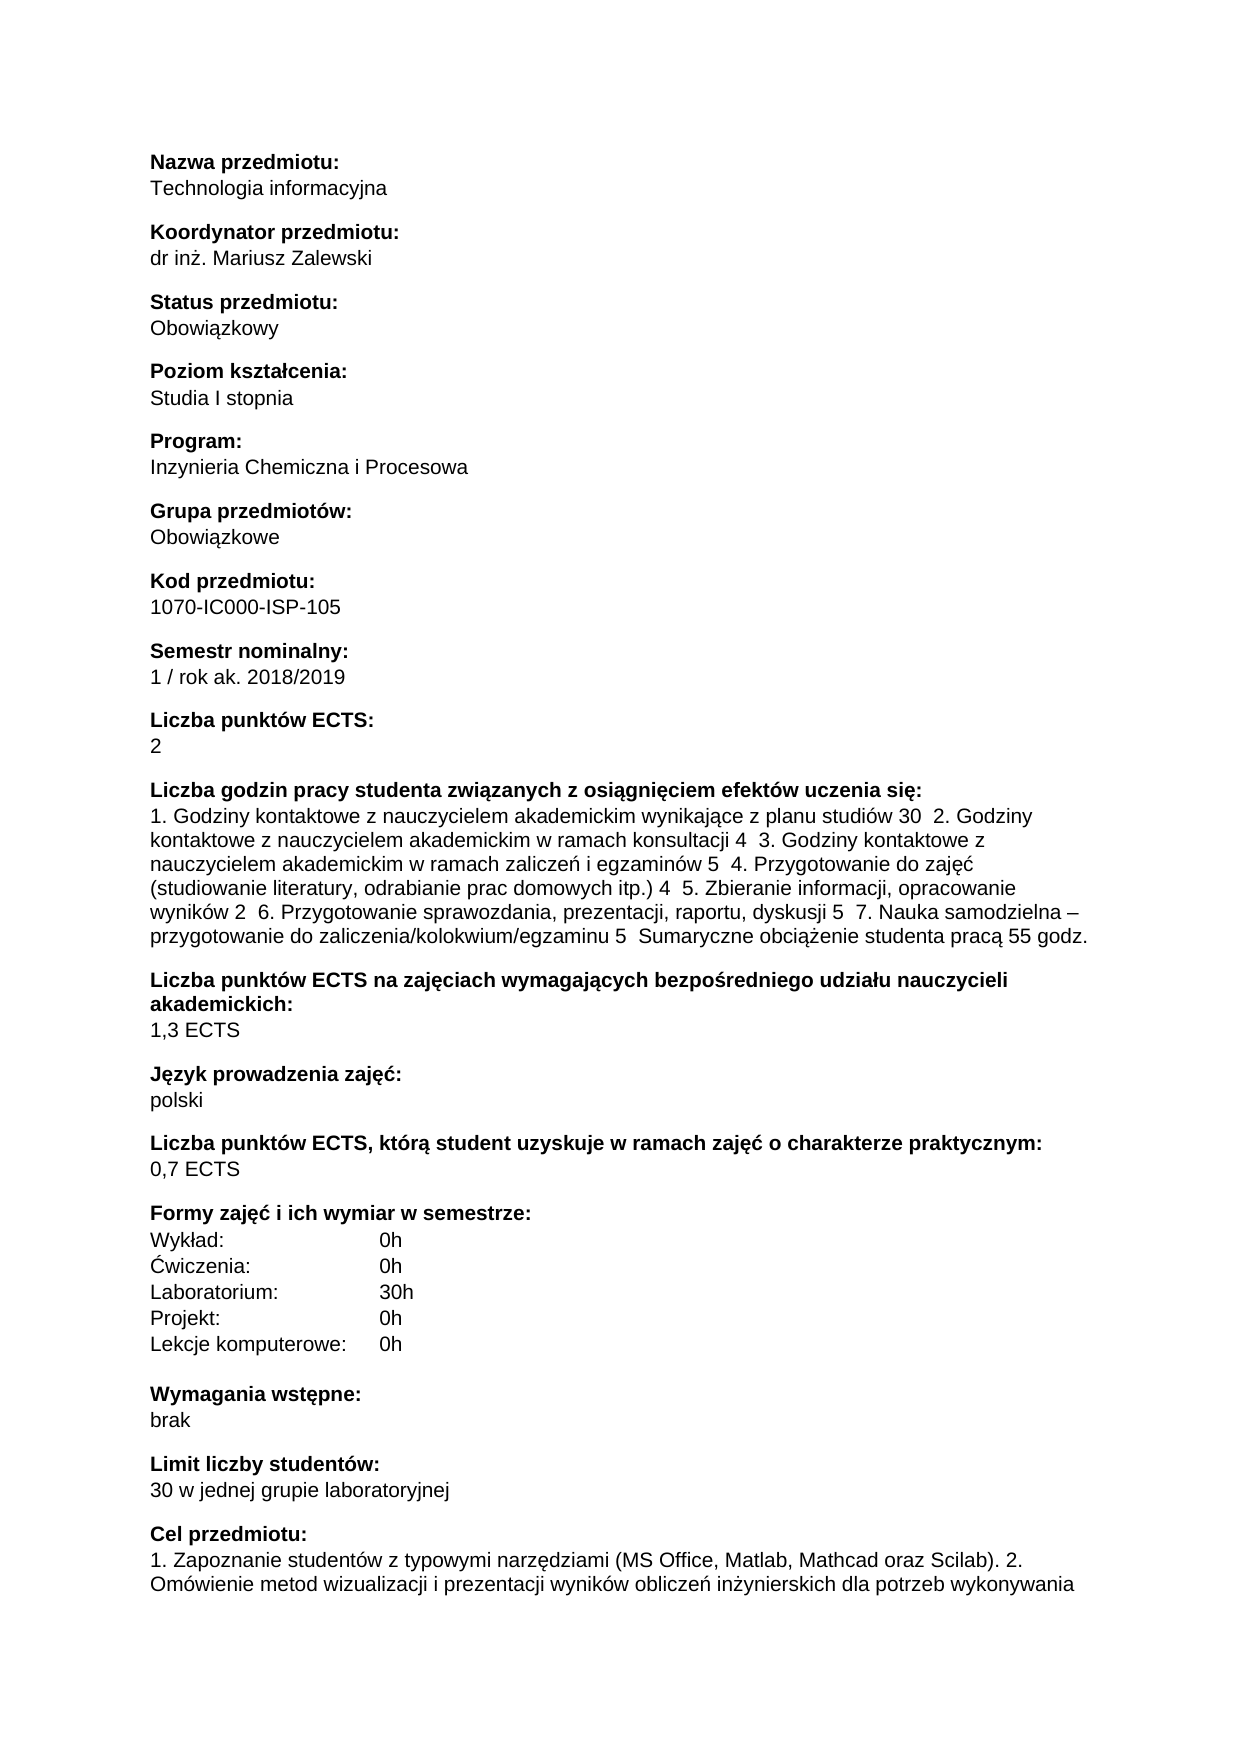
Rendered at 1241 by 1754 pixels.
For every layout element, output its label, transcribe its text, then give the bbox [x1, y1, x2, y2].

table_cell 0h [369, 1304, 597, 1330]
text 1,3 ECTS [150, 1018, 1090, 1042]
text Limit liczby studentów: [150, 1452, 1090, 1476]
text 1070-IC000-ISP-105 [150, 595, 1090, 619]
table_cell Lekcje komputerowe: [140, 1332, 367, 1356]
text 30 w jednej grupie laboratoryjnej [150, 1478, 1090, 1502]
text Inzynieria Chemiczna i Procesowa [150, 455, 1090, 479]
text Kod przedmiotu: [150, 569, 1090, 593]
text Cel przedmiotu: [150, 1521, 1090, 1545]
text Liczba punktów ECTS na zajęciach wymagających bezpośredniego udziału nauczycieli akademickich: [150, 968, 1090, 1016]
text Język prowadzenia zajęć: [150, 1061, 1090, 1085]
text Poziom kształcenia: [150, 359, 1090, 383]
text dr inż. Mariusz Zalewski [150, 246, 1090, 270]
text polski [150, 1087, 1090, 1111]
text Program: [150, 429, 1090, 453]
text 2 [150, 734, 1090, 758]
text Obowiązkowe [150, 525, 1090, 549]
table_cell Projekt: [140, 1306, 367, 1330]
text Status przedmiotu: [150, 289, 1090, 313]
text Grupa przedmiotów: [150, 499, 1090, 523]
table_cell 30h [369, 1278, 597, 1304]
table_header 0h [369, 1228, 597, 1252]
text 1 / rok ak. 2018/2019 [150, 664, 1090, 688]
table_cell 0h [369, 1252, 597, 1278]
text Liczba punktów ECTS, którą student uzyskuje w ramach zajęć o charakterze praktycznym: [150, 1131, 1090, 1155]
text Obowiązkowy [150, 316, 1090, 339]
table_header Wykład: [140, 1228, 367, 1252]
text brak [150, 1408, 1090, 1432]
table_cell Laboratorium: [140, 1280, 367, 1304]
text Koordynator przedmiotu: [150, 220, 1090, 244]
text Liczba godzin pracy studenta związanych z osiągnięciem efektów uczenia się: [150, 778, 1090, 802]
text 0,7 ECTS [150, 1157, 1090, 1181]
text Semestr nominalny: [150, 638, 1090, 662]
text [150, 1547, 1090, 1595]
text Liczba punktów ECTS: [150, 708, 1090, 732]
table_cell 0h [369, 1330, 597, 1356]
text Studia I stopnia [150, 385, 1090, 409]
text Nazwa przedmiotu: [150, 150, 1090, 174]
text Formy zajęć i ich wymiar w semestrze: [150, 1201, 1090, 1225]
table_cell Ćwiczenia: [140, 1254, 367, 1278]
text Technologia informacyjna [150, 176, 1090, 200]
text 1. Godziny kontaktowe z nauczycielem akademickim wynikające z planu studiów 30 2. Godziny kontaktowe z nauczycielem akademickim w ramach konsultacji 4 3. Godziny kontaktowe z nauczycielem akademickim w ramach zaliczeń i egzaminów 5 4. Przygotowanie do zajęć (studiowanie literatury, odrabianie prac domowych itp.) 4 5. Zbieranie informacji, opracowanie wyników 2 6. Przygotowanie sprawozdania, prezentacji, raportu, dyskusji 5 7. Nauka samodzielna – przygotowanie do zaliczenia/kolokwium/egzaminu 5 Sumaryczne obciążenie studenta pracą 55 godz. [150, 804, 1090, 948]
text Wymagania wstępne: [150, 1382, 1090, 1406]
